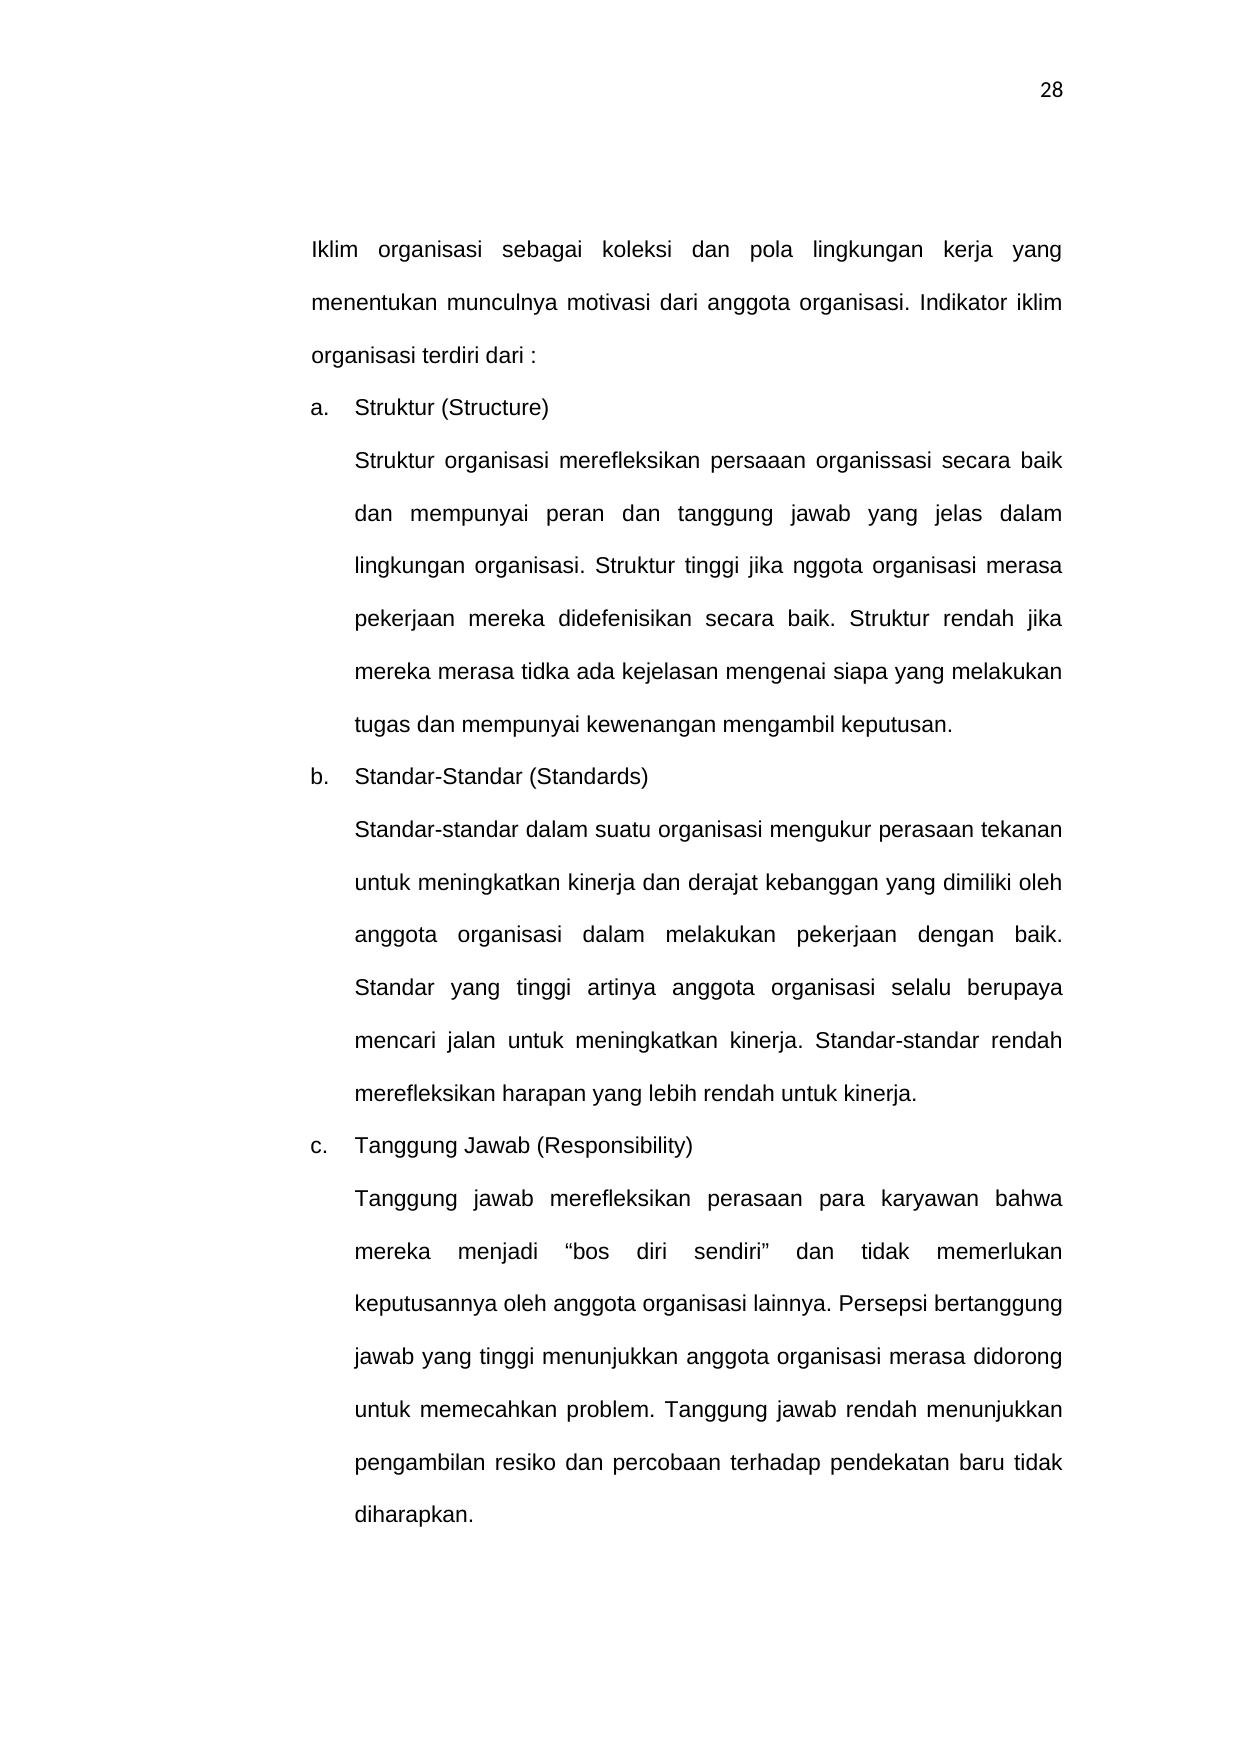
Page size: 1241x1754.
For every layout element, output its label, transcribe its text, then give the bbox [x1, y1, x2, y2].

list Tanggung jawab merefleksikan perasaan para karyawan bahwa mereka menjadi “bos diri sendiri” dan tidak memerlukan keputusannya oleh anggota organisasi lainnya. Persepsi bertanggung jawab yang tinggi menunjukkan anggota organisasi merasa didorong untuk memecahkan problem. Tanggung jawab rendah menunjukkan pengambilan resiko dan percobaan terhadap pendekatan baru tidak diharapkan. [354, 1185, 1063, 1528]
list Standar-standar dalam suatu organisasi mengukur perasaan tekanan untuk meningkatkan kinerja dan derajat kebanggan yang dimiliki oleh anggota organisasi dalam melakukan pekerjaan dengan baik. Standar yang tinggi artinya anggota organisasi selalu berupaya mencari jalan untuk meningkatkan kinerja. Standar-standar rendah merefleksikan harapan yang lebih rendah untuk kinerja. [354, 816, 1063, 1106]
list Standar-Standar (Standards) [310, 763, 1063, 790]
list Tanggung Jawab (Responsibility) [310, 1132, 1063, 1159]
list Struktur (Structure) [310, 394, 1063, 421]
list Struktur organisasi merefleksikan persaaan organissasi secara baik dan mempunyai peran dan tanggung jawab yang jelas dalam lingkungan organisasi. Struktur tinggi jika nggota organisasi merasa pekerjaan mereka didefenisikan secara baik. Struktur rendah jika mereka merasa tidka ada kejelasan mengenai siapa yang melakukan tugas dan mempunyai kewenangan mengambil keputusan. [354, 447, 1063, 737]
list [311, 236, 1063, 368]
